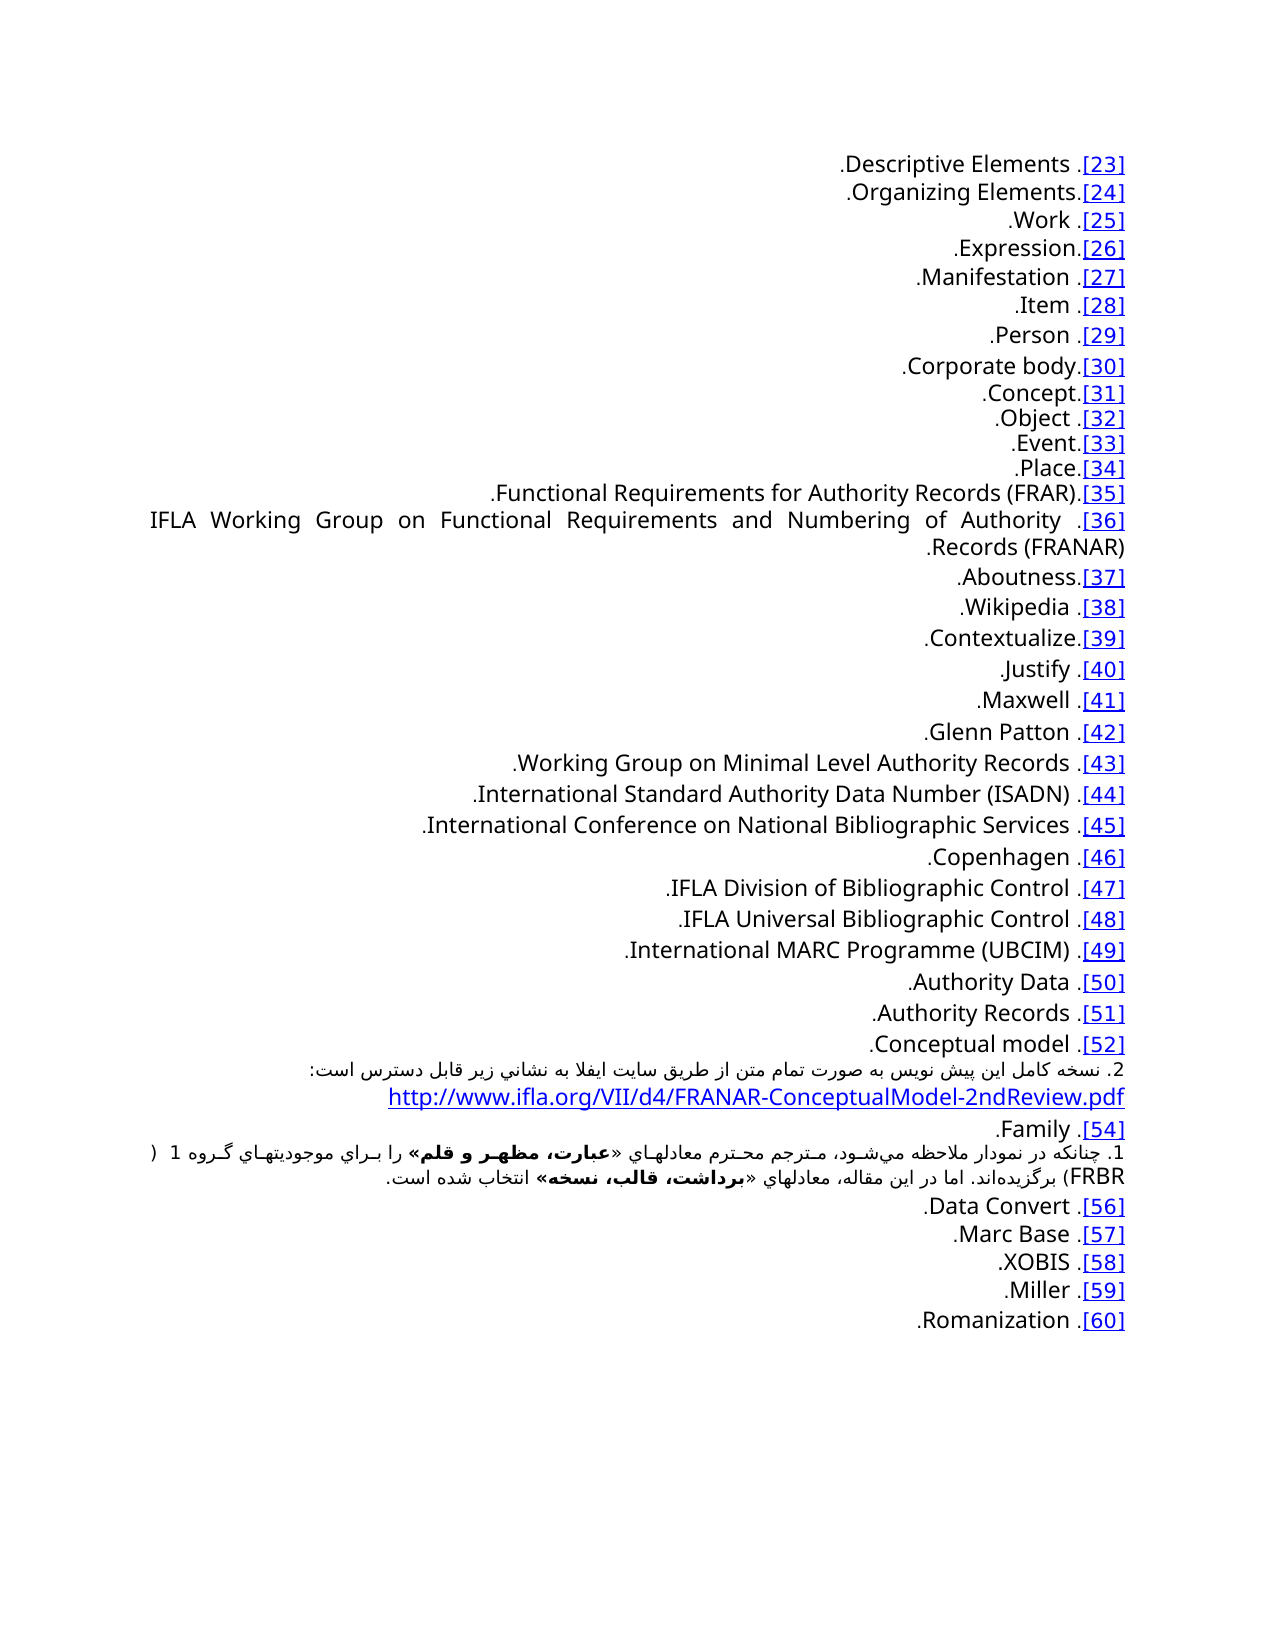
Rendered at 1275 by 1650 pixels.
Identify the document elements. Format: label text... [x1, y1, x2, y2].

text [32]. Object. [150, 406, 1125, 431]
text [37].Aboutness. [150, 562, 1125, 591]
text [27]. Manifestation. [150, 262, 1125, 291]
text [33].Event. [150, 431, 1125, 456]
text [34].Place. [150, 456, 1125, 481]
text [23]. Descriptive Elements. [150, 150, 1125, 178]
text [47]. IFLA Division of Bibliographic Control. [150, 872, 1125, 903]
text [59]. Miller. [150, 1276, 1125, 1304]
text [52]. Conceptual model. [150, 1028, 1125, 1059]
text [42]. Glenn Patton. [150, 716, 1125, 747]
text [26].Expression. [150, 234, 1125, 262]
text [35].Functional Requirements for Authority Records (FRAR). [150, 481, 1125, 506]
text [58]. XOBIS. [150, 1248, 1125, 1276]
text [50]. Authority Data. [150, 966, 1125, 997]
text http://www.ifla.org/VII/d4/FRANAR-ConceptualModel-2ndReview.pdf [150, 1081, 1125, 1112]
text [24].Organizing Elements. [150, 178, 1125, 206]
text [41]. Maxwell. [150, 684, 1125, 716]
text [60]. Romanization. [150, 1304, 1125, 1335]
text [54]. Family. [150, 1112, 1125, 1144]
text [43]. Working Group on Minimal Level Authority Records. [150, 747, 1125, 778]
text 1. چنانكه در نمودار ملاحظه مي‌شود، مترجم محترم معادلهاي «عبارت، مظهر و قلم» را براي موجوديتهاي گروه 1 (FRBR) برگزيده‌اند. اما در اين مقاله، معادلهاي «برداشت، قالب، نسخه» انتخاب شده است. [150, 1144, 1125, 1192]
text [38]. Wikipedia. [150, 591, 1125, 622]
text [44]. International Standard Authority Data Number (ISADN). [150, 778, 1125, 809]
text [48]. IFLA Universal Bibliographic Control. [150, 903, 1125, 934]
text [57]. Marc Base. [150, 1220, 1125, 1248]
text [31].Concept. [150, 381, 1125, 406]
text [45]. International Conference on National Bibliographic Services. [150, 809, 1125, 841]
text [46]. Copenhagen. [150, 841, 1125, 872]
text [40]. Justify. [150, 653, 1125, 684]
text 2. نسخه كامل اين پيش نويس به صورت تمام متن از طريق سايت ايفلا به نشاني زير قابل دسترس است: [150, 1059, 1125, 1081]
text [51]. Authority Records. [150, 997, 1125, 1028]
text [28]. Item. [150, 291, 1125, 319]
text [56]. Data Convert. [150, 1192, 1125, 1220]
text [29]. Person. [150, 319, 1125, 350]
text [39].Contextualize. [150, 622, 1125, 653]
text [36]. IFLA Working Group on Functional Requirements and Numbering of Authority Records (FRANAR). [150, 506, 1125, 562]
text [49]. International MARC Programme (UBCIM). [150, 934, 1125, 966]
text [25]. Work. [150, 206, 1125, 234]
text [30].Corporate body. [150, 350, 1125, 381]
